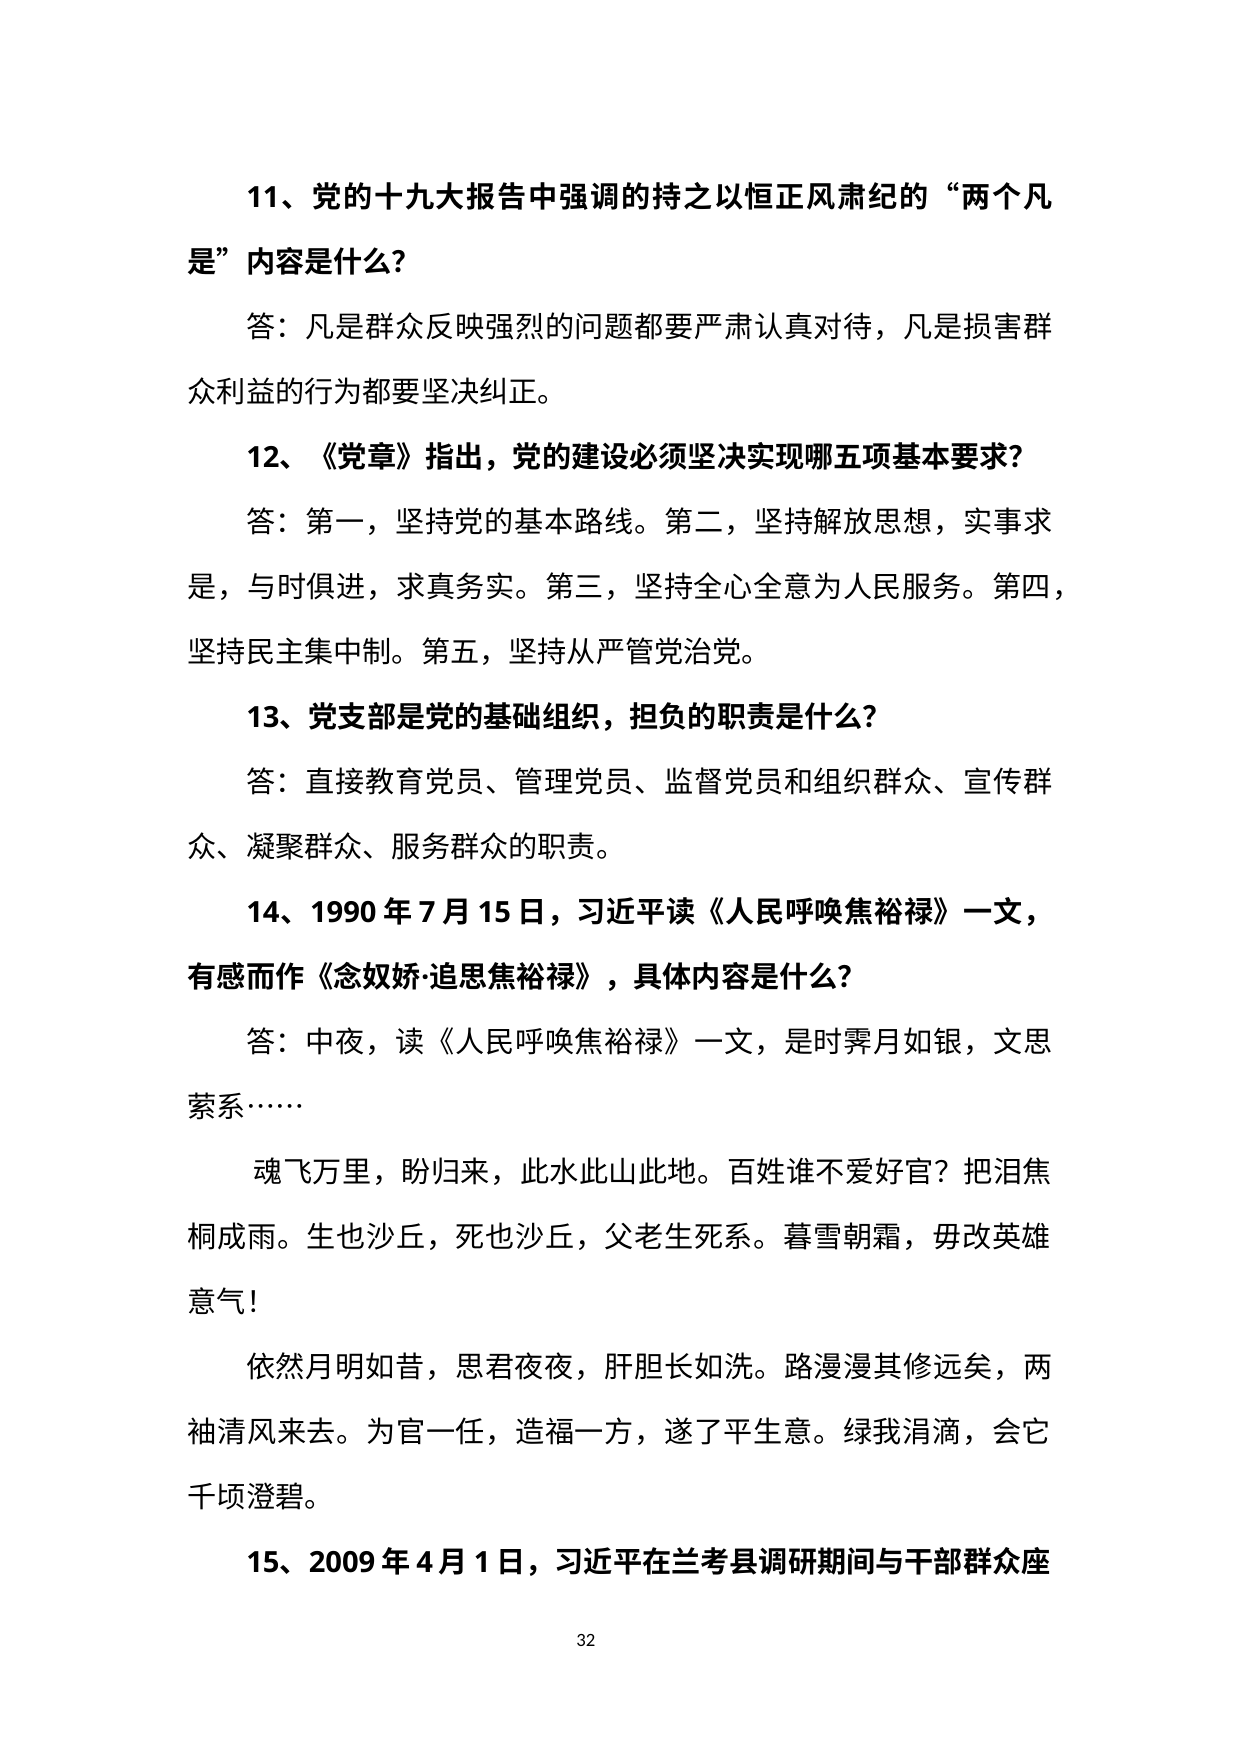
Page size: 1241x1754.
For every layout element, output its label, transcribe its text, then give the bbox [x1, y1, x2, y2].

text 魂飞万里，盼归来，此水此山此地。百姓谁不爱好官？把泪焦桐成雨。生也沙丘，死也沙丘，父老生死系。暮雪朝霜，毋改英雄意气！ [187, 1137, 1053, 1332]
text 14、1990年7月15日，习近平读《人民呼唤焦裕禄》一文，有感而作《念奴娇·追思焦裕禄》，具体内容是什么？ [187, 877, 1053, 1007]
text 答：中夜，读《人民呼唤焦裕禄》一文，是时霁月如银，文思萦系…… [187, 1007, 1053, 1137]
text 答：直接教育党员、管理党员、监督党员和组织群众、宣传群众、凝聚群众、服务群众的职责。 [187, 747, 1053, 877]
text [187, 1527, 1053, 1592]
text 答：凡是群众反映强烈的问题都要严肃认真对待，凡是损害群众利益的行为都要坚决纠正。 [187, 292, 1053, 422]
text 11、党的十九大报告中强调的持之以恒正风肃纪的“两个凡是”内容是什么？ [187, 162, 1053, 292]
text 答：第一，坚持党的基本路线。第二，坚持解放思想，实事求是，与时俱进，求真务实。第三，坚持全心全意为人民服务。第四，坚持民主集中制。第五，坚持从严管党治党。 [187, 487, 1053, 682]
text 依然月明如昔，思君夜夜，肝胆长如洗。路漫漫其修远矣，两袖清风来去。为官一任，造福一方，遂了平生意。绿我涓滴，会它千顷澄碧。 [187, 1332, 1053, 1527]
text 12、《党章》指出，党的建设必须坚决实现哪五项基本要求？ [187, 422, 1053, 487]
text 13、党支部是党的基础组织，担负的职责是什么？ [187, 682, 1053, 747]
